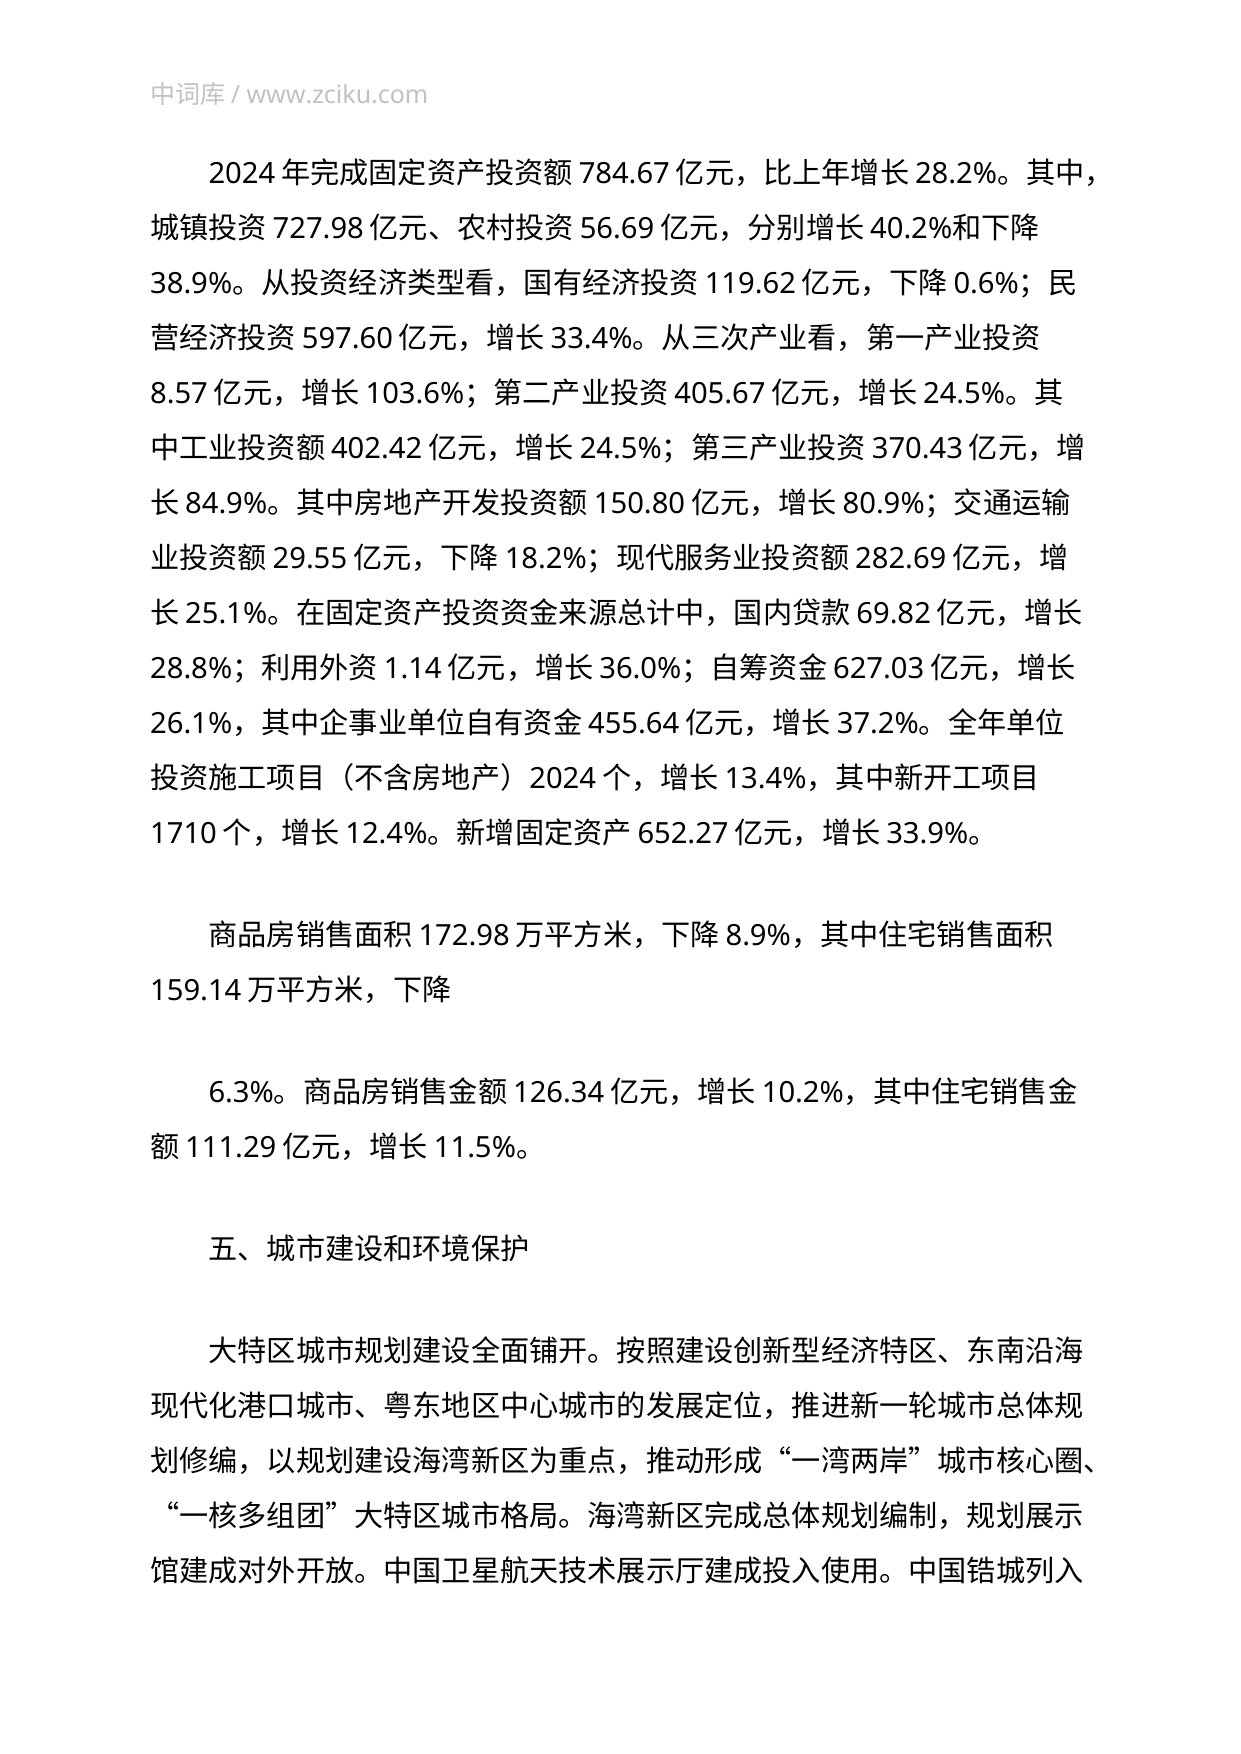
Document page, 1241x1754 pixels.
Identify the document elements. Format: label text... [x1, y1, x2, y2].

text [150, 1328, 1090, 1589]
text 商品房销售面积172.98万平方米，下降8.9%，其中住宅销售面积159.14万平方米，下降 [150, 912, 1090, 1009]
text 五、城市建设和环境保护 [150, 1226, 1090, 1268]
text 6.3%。商品房销售金额126.34亿元，增长10.2%，其中住宅销售金额111.29亿元，增长11.5%。 [150, 1069, 1090, 1166]
text 2024年完成固定资产投资额784.67亿元，比上年增长28.2%。其中，城镇投资727.98亿元、农村投资56.69亿元，分别增长40.2%和下降38.9%。从投资经济类型看，国有经济投资119.62亿元，下降0.6%；民营经济投资597.60亿元，增长33.4%。从三次产业看，第一产业投资8.57亿元，增长103.6%；第二产业投资405.67亿元，增长24.5%。其中工业投资额402.42亿元，增长24.5%；第三产业投资370.43亿元，增长84.9%。其中房地产开发投资额150.80亿元，增长80.9%；交通运输业投资额29.55亿元，下降18.2%；现代服务业投资额282.69亿元，增长25.1%。在固定资产投资资金来源总计中，国内贷款69.82亿元，增长28.8%；利用外资1.14亿元，增长36.0%；自筹资金627.03亿元，增长26.1%，其中企事业单位自有资金455.64亿元，增长37.2%。全年单位投资施工项目（不含房地产）2024个，增长13.4%，其中新开工项目1710个，增长12.4%。新增固定资产652.27亿元，增长33.9%。 [150, 150, 1090, 852]
